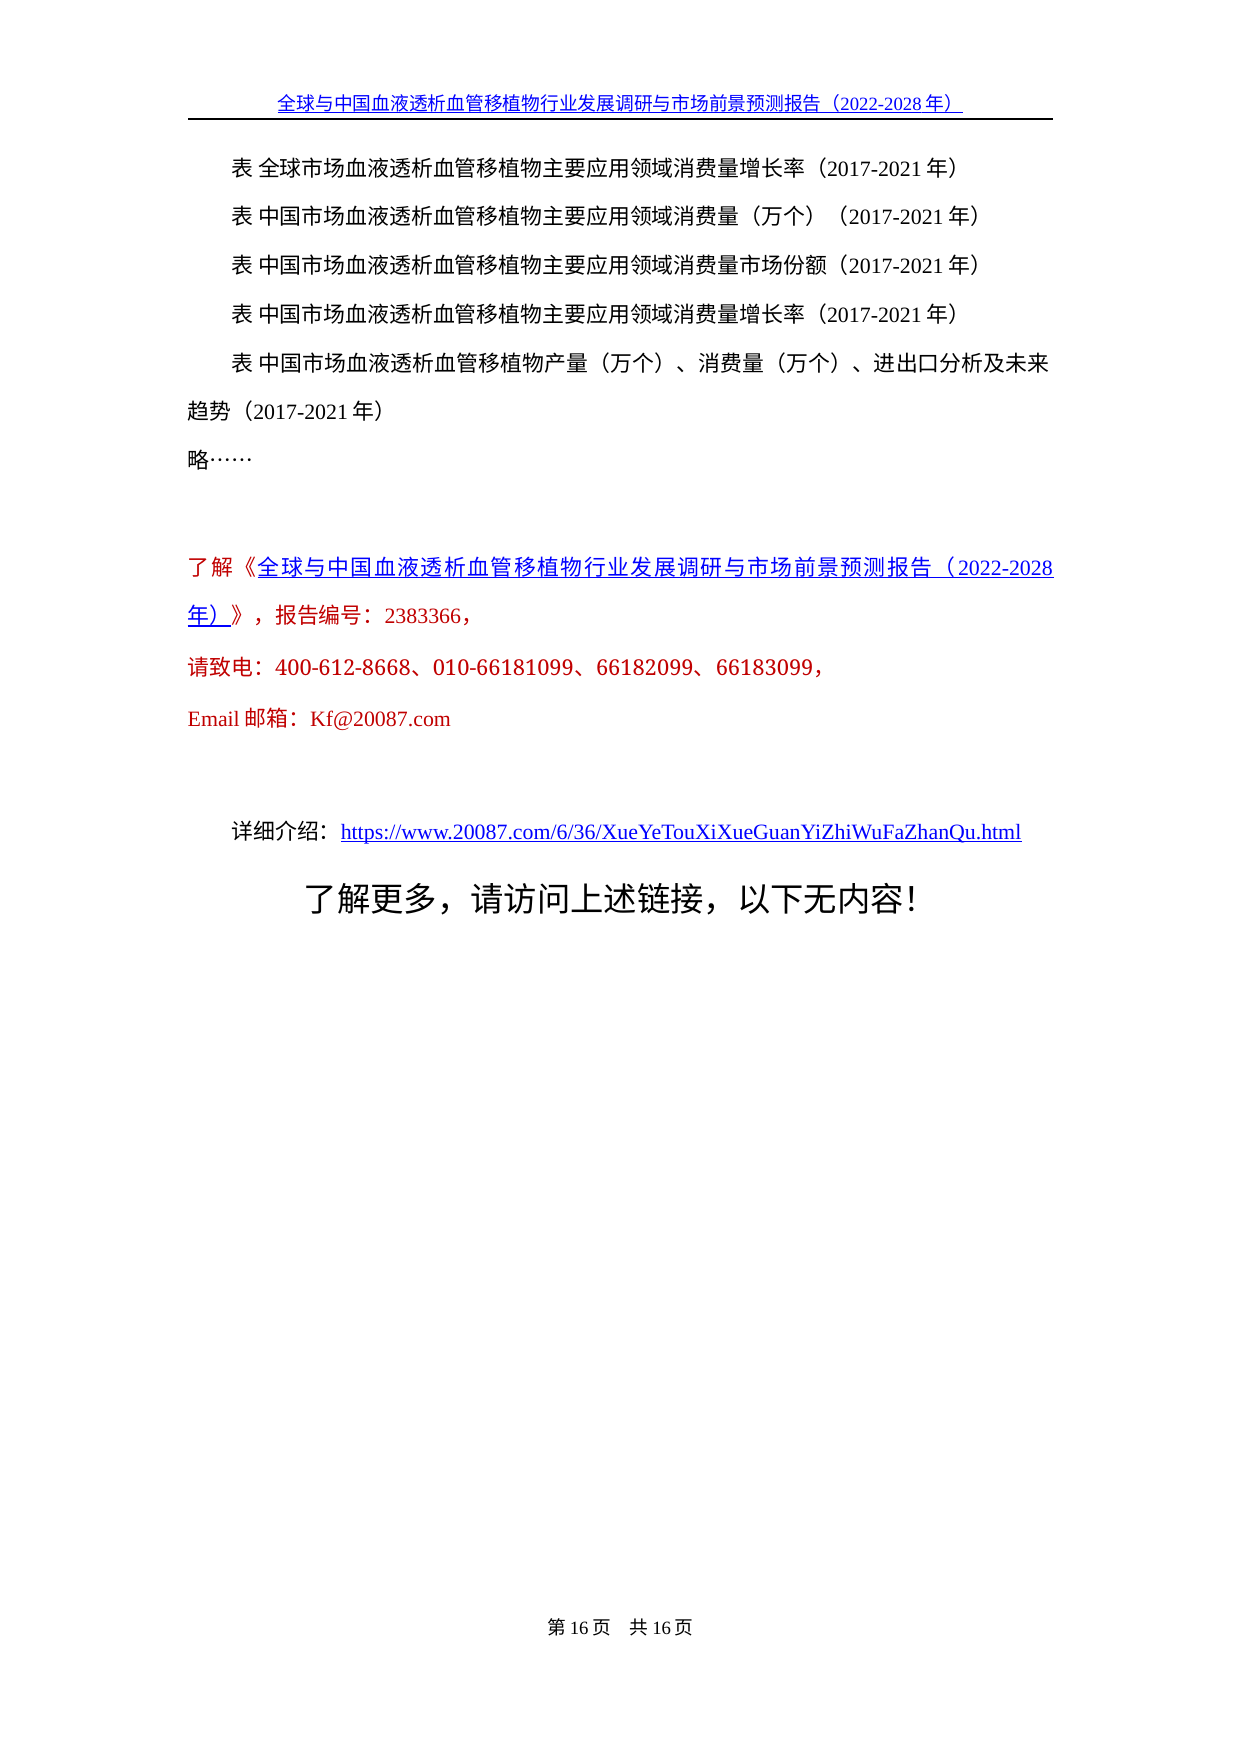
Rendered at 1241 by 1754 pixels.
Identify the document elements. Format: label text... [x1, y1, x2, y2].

text Email邮箱：Kf@20087.com [187, 701, 1053, 733]
text 了解《全球与中国血液透析血管移植物行业发展调研与市场前景预测报告（2022-2028年）》，报告编号：2383366， [187, 549, 1053, 630]
text 详细介绍：https://www.20087.com/6/36/XueYeTouXiXueGuanYiZhiWuFaZhanQu.html [187, 814, 1053, 846]
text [187, 150, 1053, 475]
title 了解更多，请访问上述链接，以下无内容！ [187, 864, 1053, 929]
text 请致电：400-612-8668、010-66181099、66182099、66183099， [187, 649, 1053, 682]
